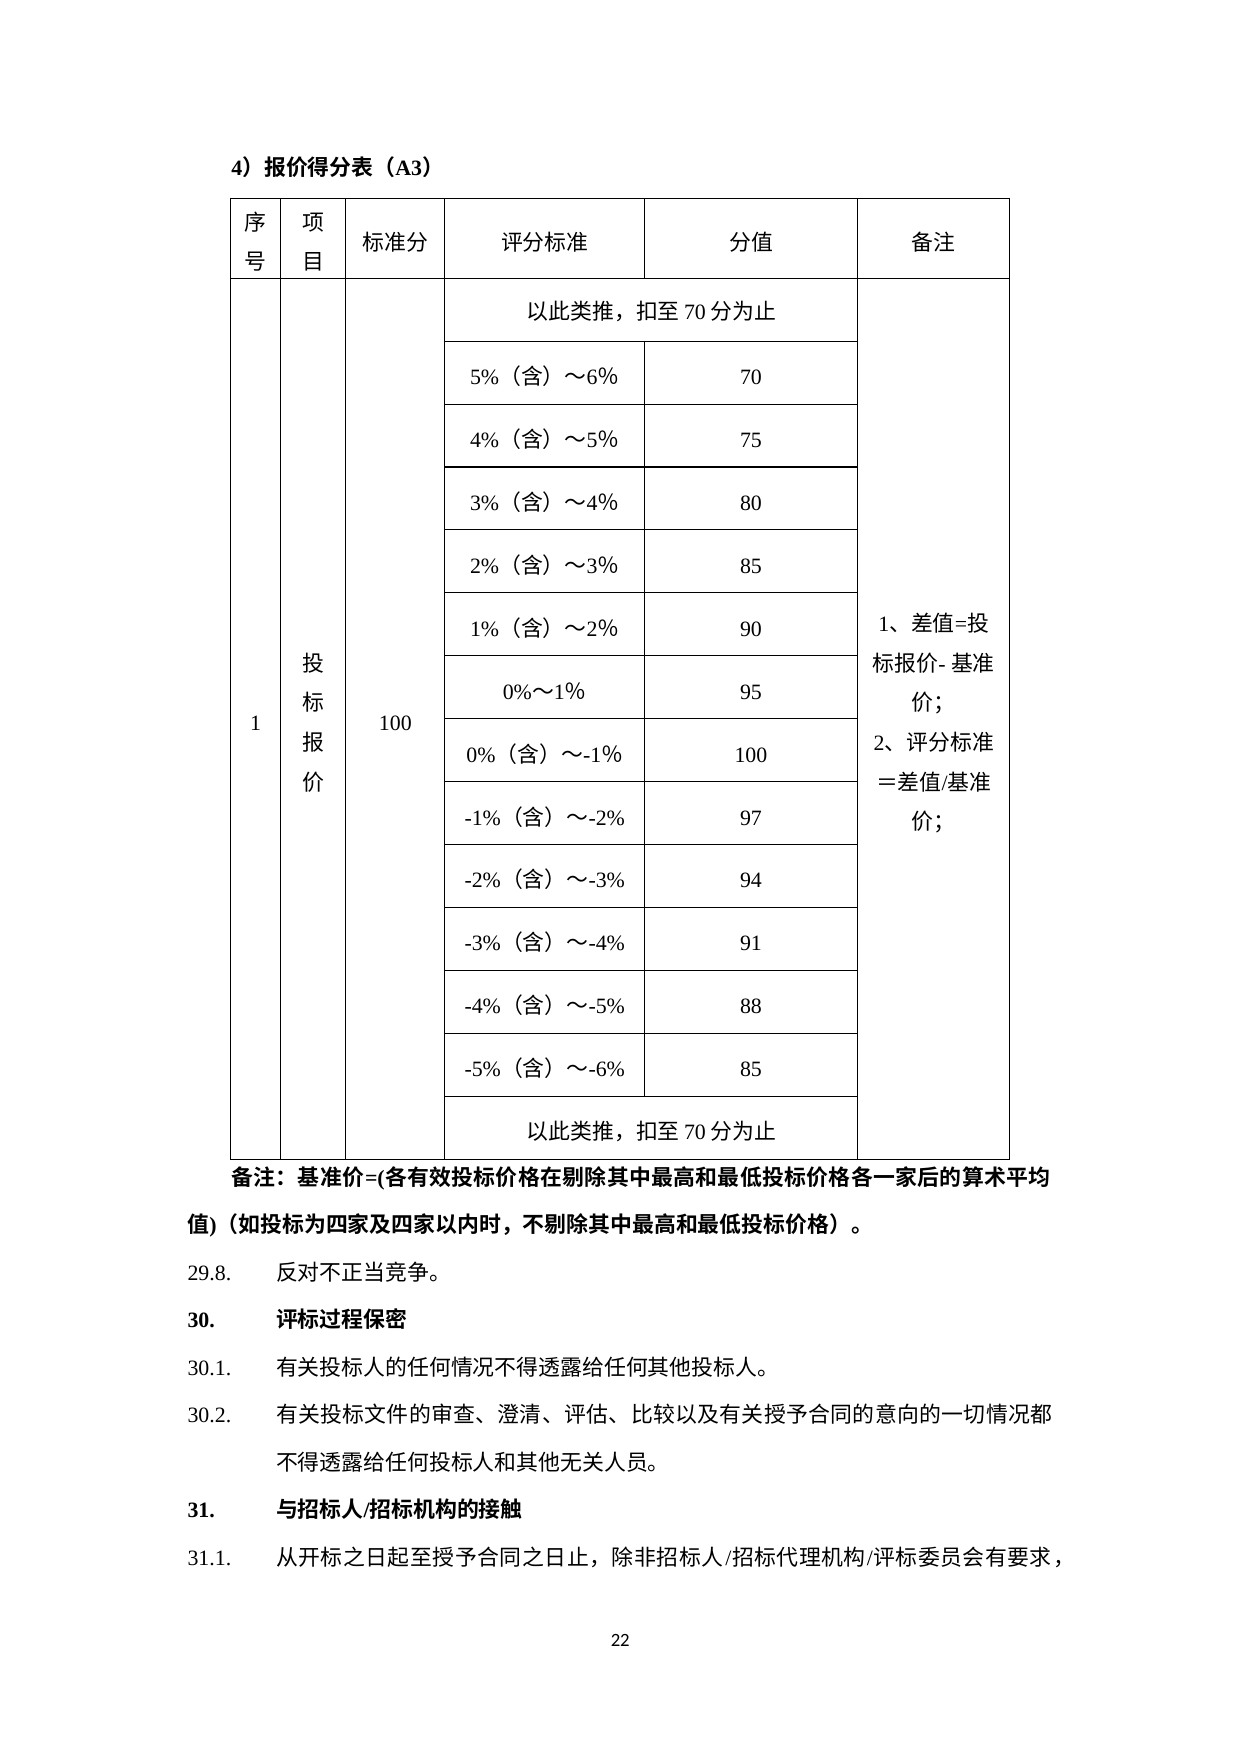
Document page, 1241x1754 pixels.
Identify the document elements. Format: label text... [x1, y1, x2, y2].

table_header 标准分 [346, 199, 444, 278]
table_cell 以此类推，扣至70分为止 [445, 1097, 857, 1158]
table_cell 0%（含）～-1％ [445, 719, 644, 781]
list 有关投标文件的审查、澄清、评估、比较以及有关授予合同的意向的一切情况都不得透露给任何投标人和其他无关人员。 [187, 1397, 1053, 1476]
table_cell 2%（含）～3％ [445, 530, 644, 592]
table_cell 投标报价 [281, 279, 345, 1158]
table_cell 100 [645, 719, 857, 781]
table_cell -5%（含）～-6% [445, 1034, 644, 1096]
list 有关投标人的任何情况不得透露给任何其他投标人。 [187, 1349, 1053, 1381]
table_cell 70 [645, 342, 857, 403]
table_cell 100 [346, 279, 444, 1158]
table_cell 1 [231, 279, 280, 1158]
table_cell 75 [645, 405, 857, 466]
table_header 项目 [281, 199, 345, 278]
table_cell 85 [645, 1034, 857, 1096]
table_cell 以此类推，扣至70分为止 [445, 279, 857, 341]
table_cell 3%（含）～4％ [445, 468, 644, 529]
table_cell -4%（含）～-5% [445, 971, 644, 1033]
table_cell 80 [645, 468, 857, 529]
table_header 评分标准 [445, 199, 644, 278]
table_cell 1%（含）～2％ [445, 593, 644, 655]
table_header 分值 [645, 199, 857, 278]
table_cell 5%（含）～6％ [445, 342, 644, 403]
table_cell 4%（含）～5％ [445, 405, 644, 466]
table_cell 94 [645, 845, 857, 907]
table_cell 91 [645, 908, 857, 970]
table_cell -1%（含）～-2% [445, 782, 644, 844]
table_cell 0%～1％ [445, 656, 644, 718]
list 评标过程保密 [187, 1302, 1053, 1334]
table_cell 90 [645, 593, 857, 655]
table_cell 85 [645, 530, 857, 592]
table_cell 88 [645, 971, 857, 1033]
table_cell -2%（含）～-3% [445, 845, 644, 907]
table_header 序号 [231, 199, 280, 278]
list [187, 1539, 1053, 1571]
table_header 备注 [858, 199, 1009, 278]
text 备注：基准价=(各有效投标价格在剔除其中最高和最低投标价格各一家后的算术平均值)（如投标为四家及四家以内时，不剔除其中最高和最低投标价格）。 [187, 1159, 1053, 1239]
list 反对不正当竞争。 [187, 1254, 1053, 1286]
list 与招标人/招标机构的接触 [187, 1492, 1053, 1524]
table_cell 1、差值=投标报价- 基准价； 2、评分标准＝差值/基准价； [858, 279, 1009, 1158]
table_cell -3%（含）～-4% [445, 908, 644, 970]
table_cell 97 [645, 782, 857, 844]
text 4）报价得分表（A3） [187, 150, 1053, 182]
table_cell 95 [645, 656, 857, 718]
